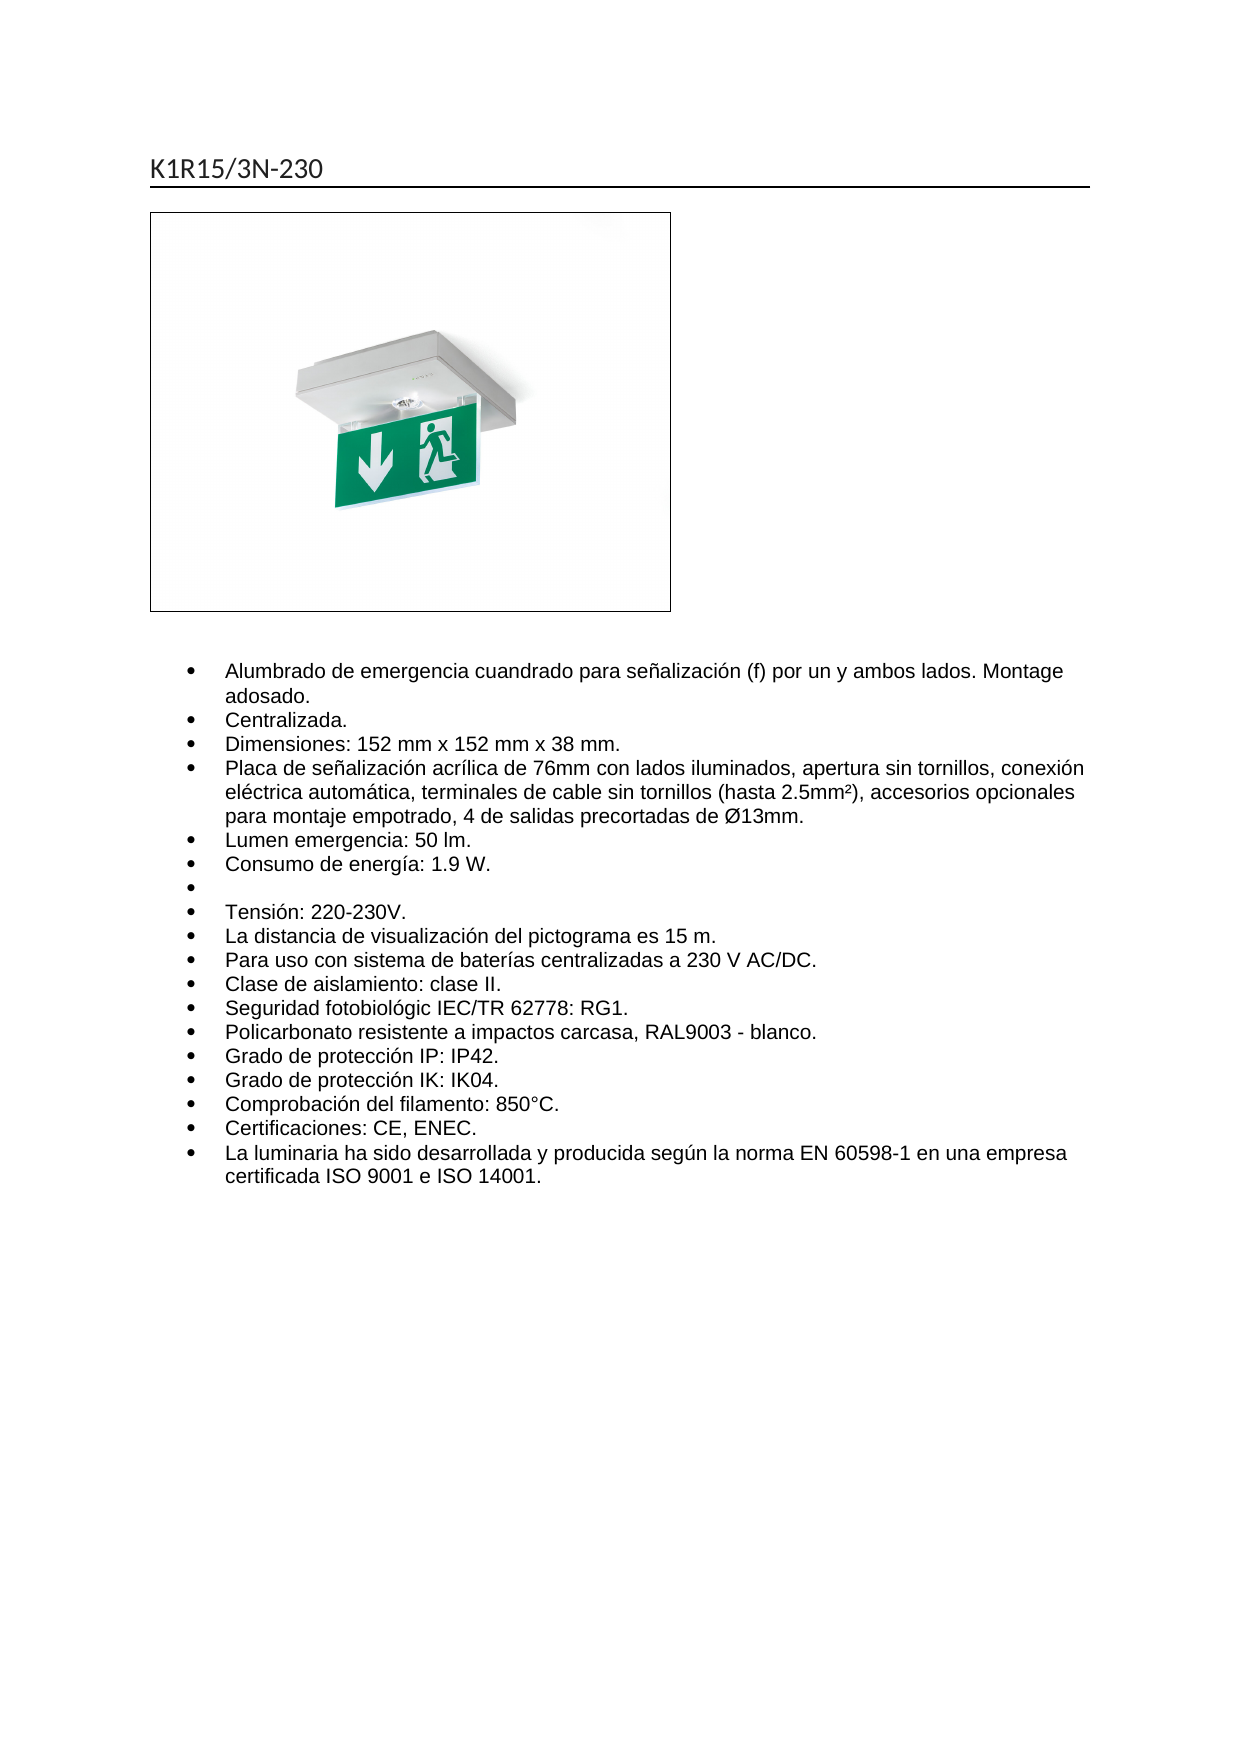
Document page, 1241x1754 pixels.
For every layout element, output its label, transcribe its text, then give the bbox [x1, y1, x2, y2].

list Lumen emergencia: 50 lm. [187, 827, 1090, 852]
list Policarbonato resistente a impactos carcasa, RAL9003 - blanco. [187, 1020, 1090, 1044]
list La distancia de visualización del pictograma es 15 m. [187, 924, 1090, 948]
list Consumo de energía: 1.9 W. [187, 852, 1090, 876]
text K1R15/3N-230 [150, 150, 1090, 186]
picture [151, 213, 670, 611]
list Dimensiones: 152 mm x 152 mm x 38 mm. [187, 731, 1090, 756]
list Alumbrado de emergencia cuandrado para señalización (f) por un y ambos lados. Montage adosado. [187, 659, 1090, 707]
list Seguridad fotobiológic IEC/TR 62778: RG1. [187, 996, 1090, 1020]
list Grado de protección IP: IP42. [187, 1044, 1090, 1068]
list Clase de aislamiento: clase II. [187, 972, 1090, 996]
list Certificaciones: CE, ENEC. [187, 1116, 1090, 1140]
list Centralizada. [187, 707, 1090, 731]
list Para uso con sistema de baterías centralizadas a 230 V AC/DC. [187, 948, 1090, 972]
list Tensión: 220-230V. [187, 900, 1090, 924]
list Grado de protección IK: IK04. [187, 1068, 1090, 1092]
list La luminaria ha sido desarrollada y producida según la norma EN 60598-1 en una empresa certificada ISO 9001 e ISO 14001. [187, 1140, 1090, 1188]
list Placa de señalización acrílica de 76mm con lados iluminados, apertura sin tornillos, conexión eléctrica automática, terminales de cable sin tornillos (hasta 2.5mm²), accesorios opcionales para montaje empotrado, 4 de salidas precortadas de Ø13mm. [187, 756, 1090, 827]
list Comprobación del filamento: 850°C. [187, 1092, 1090, 1116]
